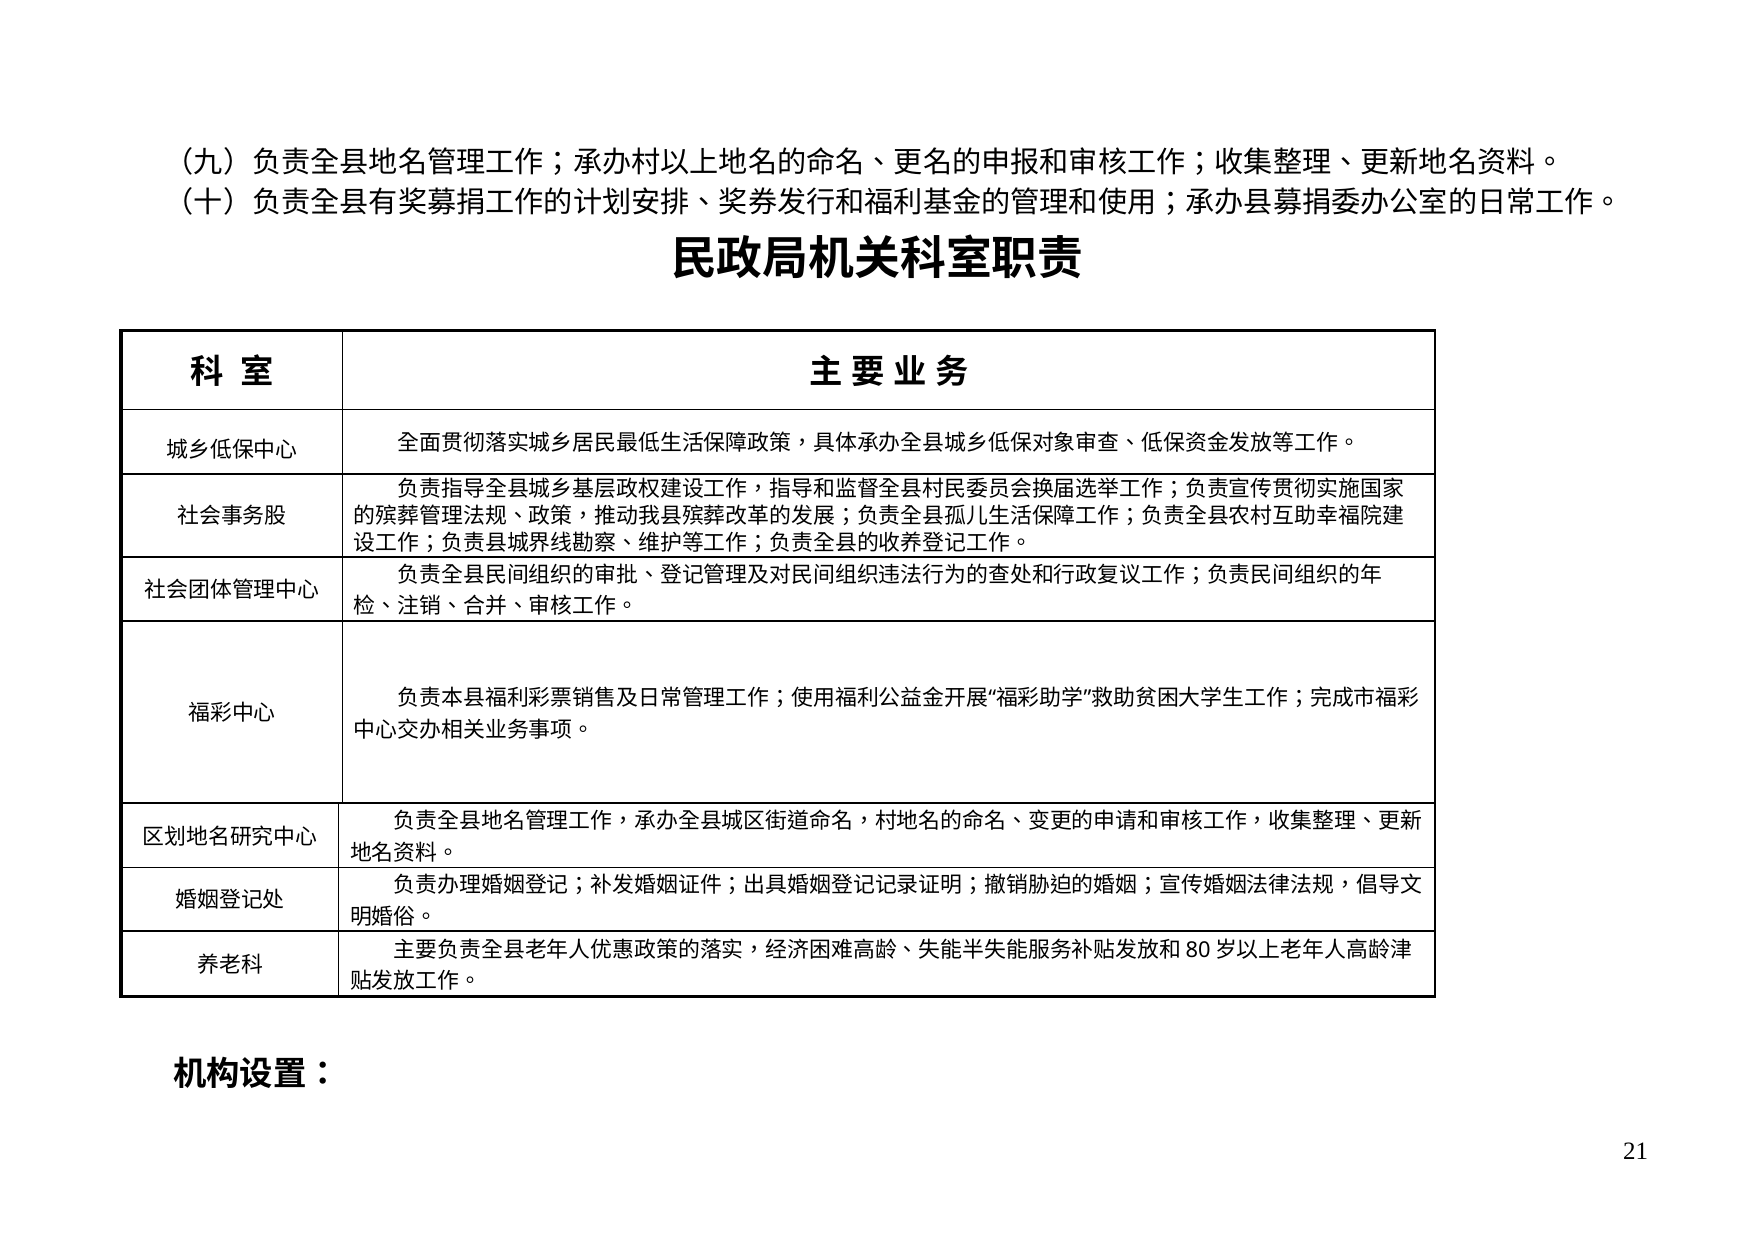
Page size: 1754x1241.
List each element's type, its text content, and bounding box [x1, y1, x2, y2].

text （九）负责全县地名管理工作；承办村以上地名的命名、更名的申报和审核工作；收集整理、更新地名资料。 [106, 142, 1648, 181]
table_cell 负责办理婚姻登记；补发婚姻证件；出具婚姻登记记录证明；撤销胁迫的婚姻；宣传婚姻法律法规，倡导文明婚俗。 [339, 868, 1434, 930]
table_cell 负责本县福利彩票销售及日常管理工作；使用福利公益金开展“福彩助学”救助贫困大学生工作；完成市福彩中心交办相关业务事项。 [343, 622, 1434, 802]
text 机构设置： [106, 1050, 1648, 1095]
table_cell 社会团体管理中心 [123, 558, 342, 620]
table_cell 福彩中心 [123, 622, 342, 802]
table_cell 婚姻登记处 [123, 868, 338, 930]
table_cell 城乡低保中心 [123, 410, 342, 473]
table_cell 主要负责全县老年人优惠政策的落实，经济困难高龄、失能半失能服务补贴发放和80岁以上老年人高龄津贴发放工作。 [339, 932, 1434, 994]
table_cell 全面贯彻落实城乡居民最低生活保障政策，具体承办全县城乡低保对象审查、低保资金发放等工作。 [343, 410, 1434, 473]
table_cell 社会事务股 [123, 475, 342, 556]
text 民政局机关科室职责 [106, 221, 1648, 287]
table_cell 负责全县地名管理工作，承办全县城区街道命名，村地名的命名、变更的申请和审核工作，收集整理、更新地名资料。 [339, 804, 1434, 866]
table_cell 负责全县民间组织的审批、登记管理及对民间组织违法行为的查处和行政复议工作；负责民间组织的年检、注销、合并、审核工作。 [343, 558, 1434, 620]
table_header 科 室 [123, 332, 342, 409]
table_cell 养老科 [123, 932, 338, 994]
text （十）负责全县有奖募捐工作的计划安排、奖券发行和福利基金的管理和使用；承办县募捐委办公室的日常工作。 [106, 181, 1648, 221]
table_header 主 要 业 务 [343, 332, 1434, 409]
table_cell 负责指导全县城乡基层政权建设工作，指导和监督全县村民委员会换届选举工作；负责宣传贯彻实施国家的殡葬管理法规、政策，推动我县殡葬改革的发展；负责全县孤儿生活保障工作；负责全县农村互助幸福院建设工作；负责县城界线勘察、维护等工作；负责全县的收养登记工作。 [343, 475, 1434, 556]
table_cell 区划地名研究中心 [123, 804, 338, 866]
